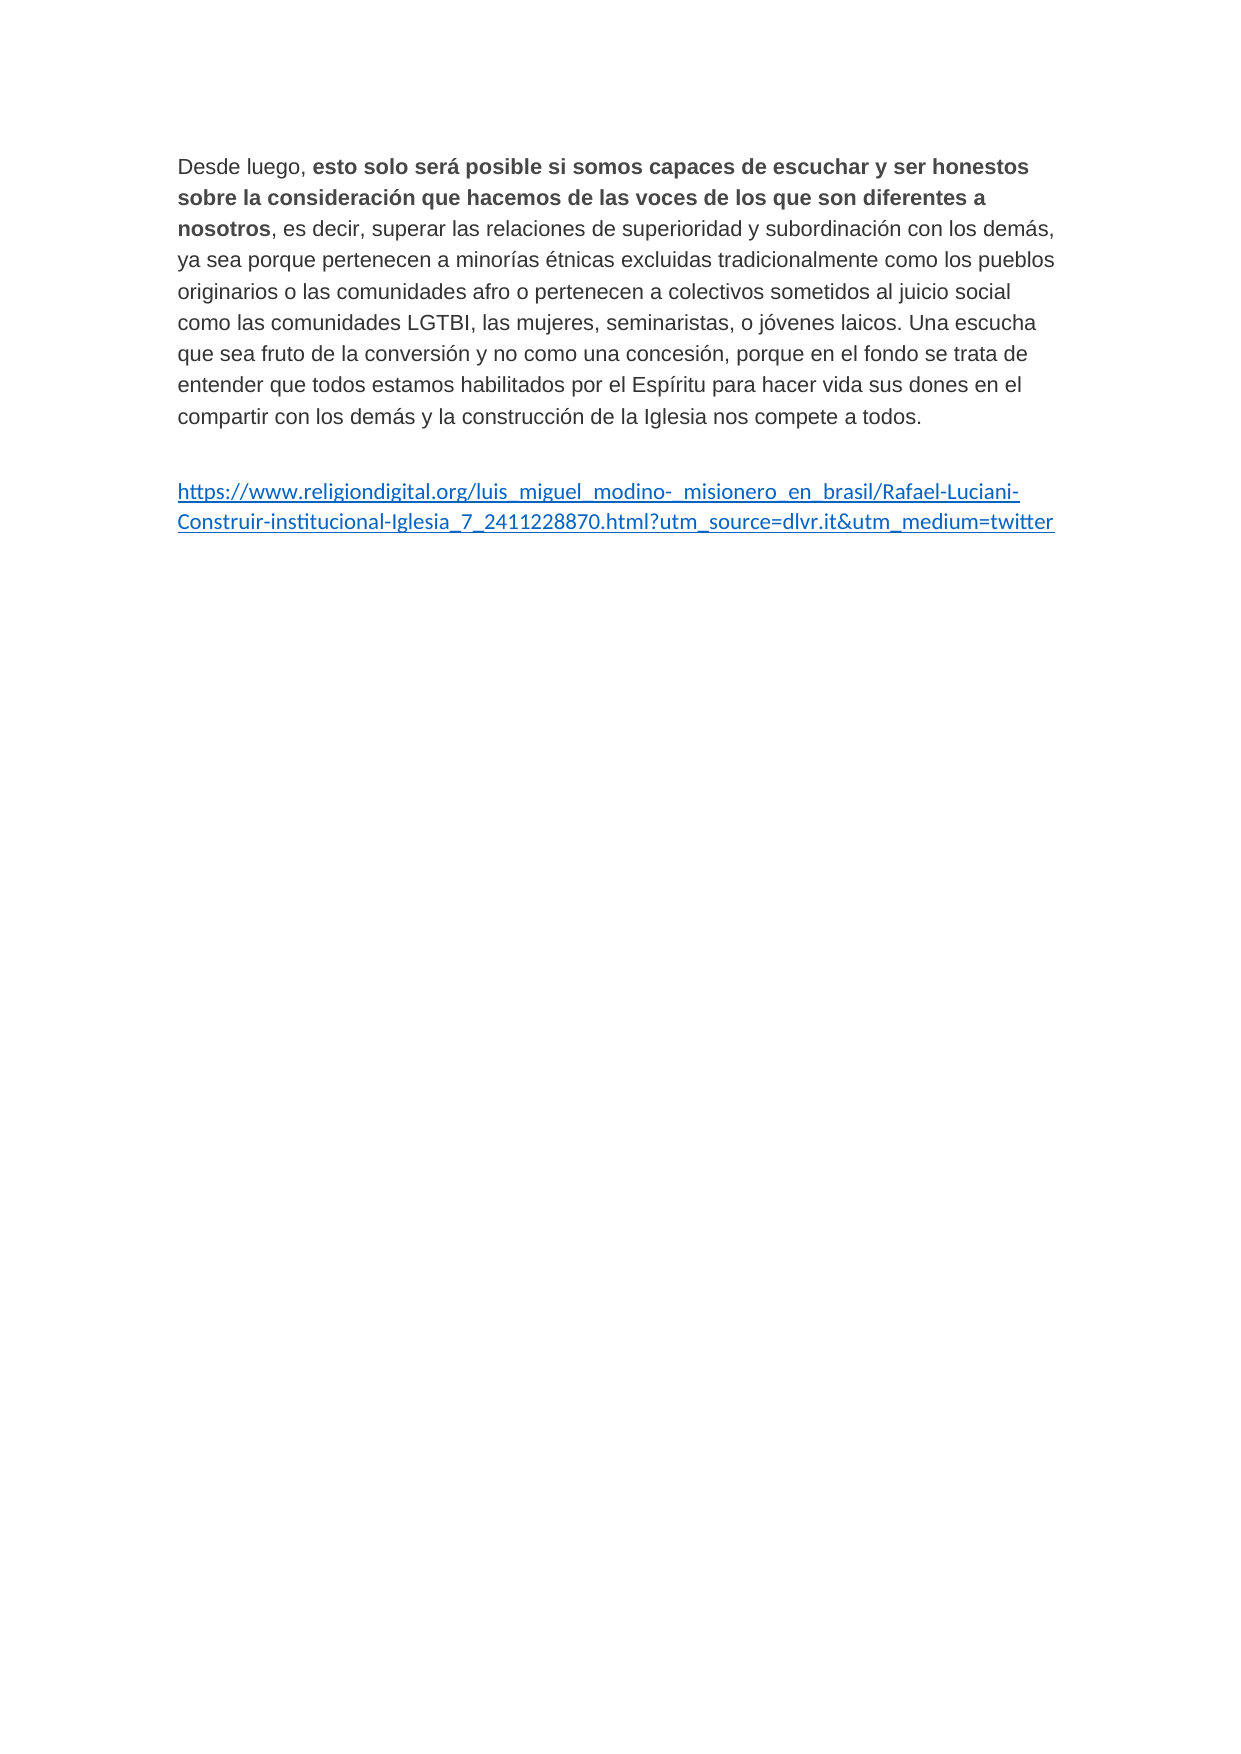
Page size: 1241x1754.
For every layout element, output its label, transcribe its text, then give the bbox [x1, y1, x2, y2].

text Desde luego, esto solo será posible si somos capaces de escuchar y ser honestos sobre la consideración que hacemos de las voces de los que son diferentes a nosotros, es decir, superar las relaciones de superioridad y subordinación con los demás, ya sea porque pertenecen a minorías étnicas excluidas tradicionalmente como los pueblos originarios o las comunidades afro o pertenecen a colectivos sometidos al juicio social como las comunidades LGTBI, las mujeres, seminaristas, o jóvenes laicos. Una escucha que sea fruto de la conversión y no como una concesión, porque en el fondo se trata de entender que todos estamos habilitados por el Espíritu para hacer vida sus dones en el compartir con los demás y la construcción de la Iglesia nos compete a todos. [177, 148, 1063, 429]
text https://www.religiondigital.org/luis_miguel_modino-_misionero_en_brasil/Rafael-Luciani-Construir-institucional-Iglesia_7_2411228870.html?utm_source=dlvr.it&utm_medium=twitter [177, 477, 1063, 536]
